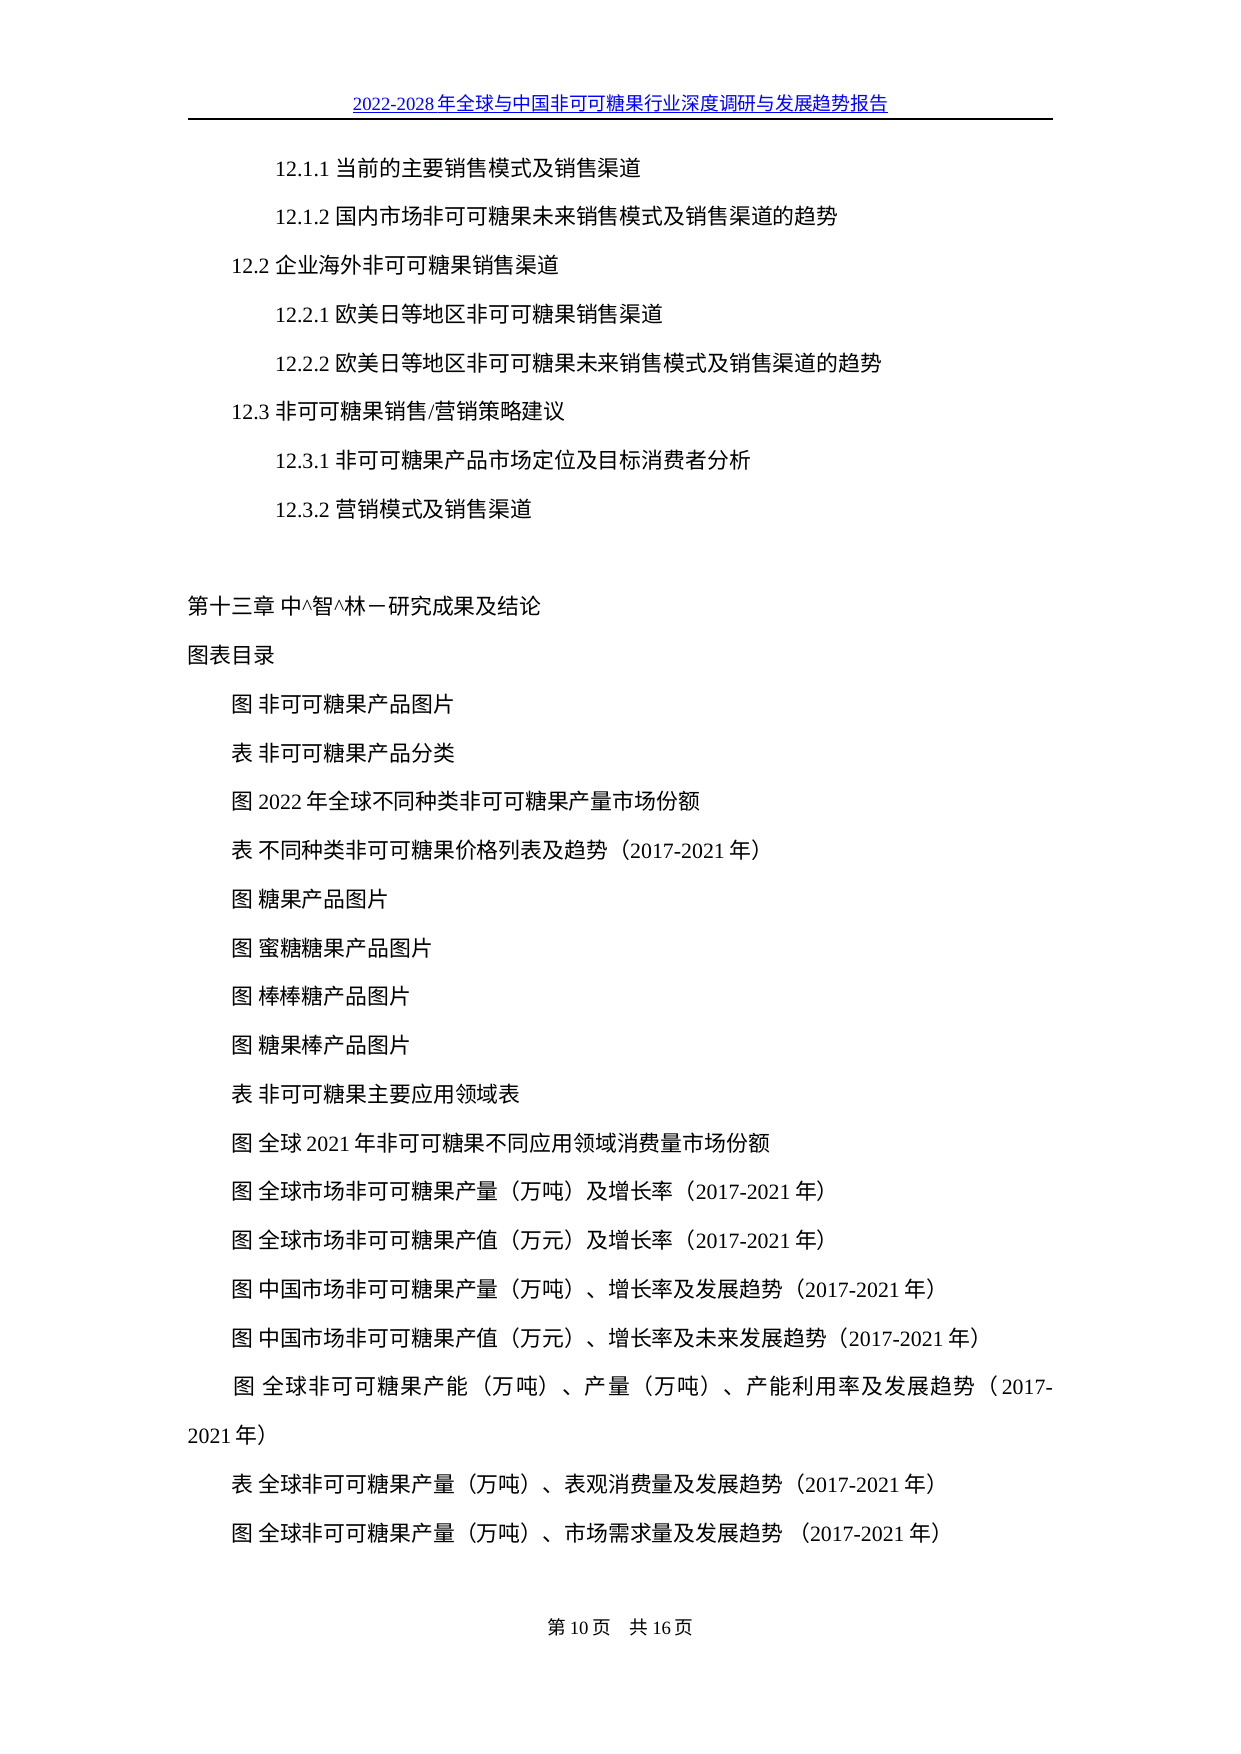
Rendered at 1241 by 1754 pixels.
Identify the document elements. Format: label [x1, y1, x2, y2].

text [187, 150, 1053, 1548]
